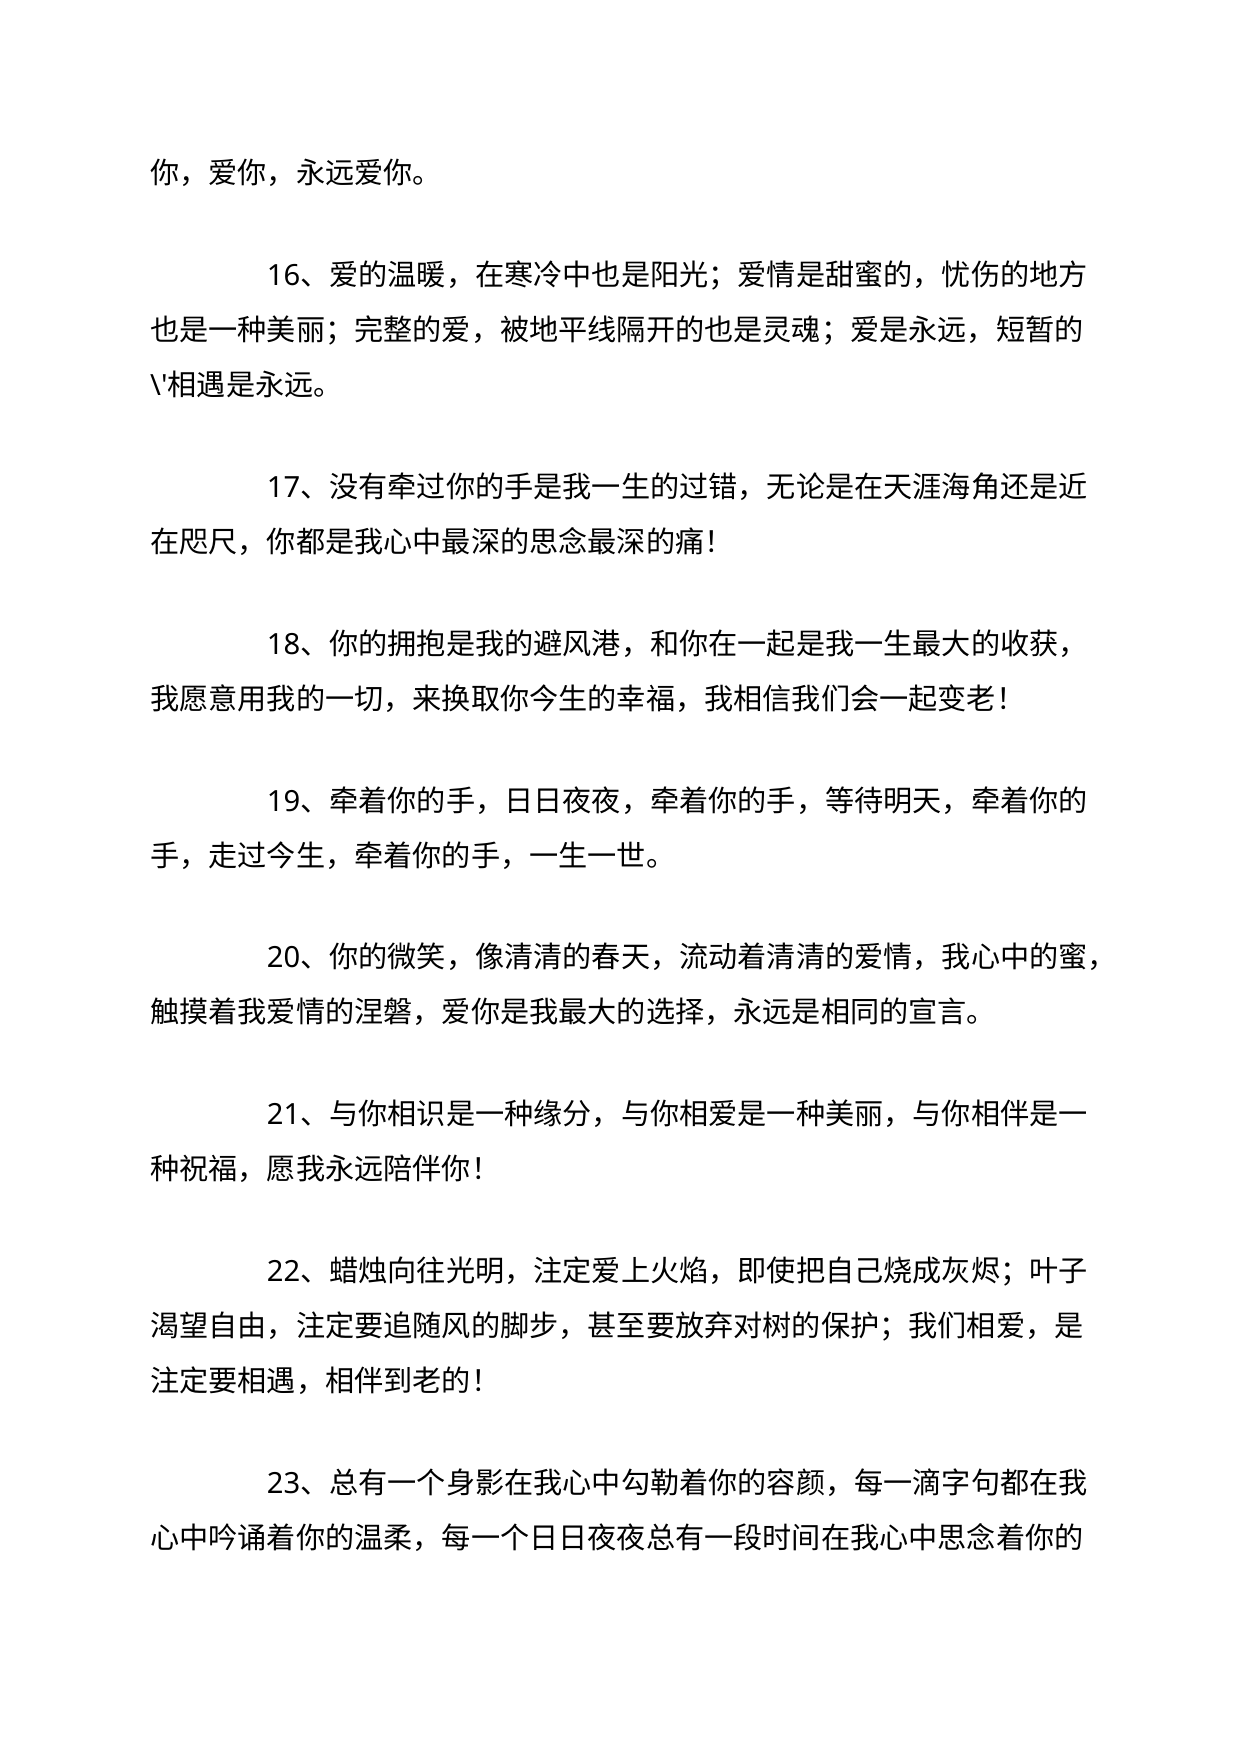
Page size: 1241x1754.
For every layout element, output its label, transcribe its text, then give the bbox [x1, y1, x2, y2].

text 18、你的拥抱是我的避风港，和你在一起是我一生最大的收获，我愿意用我的一切，来换取你今生的幸福，我相信我们会一起变老！ [150, 620, 1090, 718]
text 17、没有牵过你的手是我一生的过错，无论是在天涯海角还是近在咫尺，你都是我心中最深的思念最深的痛！ [150, 464, 1090, 561]
text 16、爱的温暖，在寒冷中也是阳光；爱情是甜蜜的，忧伤的地方也是一种美丽；完整的爱，被地平线隔开的也是灵魂；爱是永远，短暂的\'相遇是永远。 [150, 252, 1090, 404]
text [150, 150, 1090, 192]
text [150, 1459, 1090, 1556]
text 22、蜡烛向往光明，注定爱上火焰，即使把自己烧成灰烬；叶子渴望自由，注定要追随风的脚步，甚至要放弃对树的保护；我们相爱，是注定要相遇，相伴到老的！ [150, 1247, 1090, 1400]
text 21、与你相识是一种缘分，与你相爱是一种美丽，与你相伴是一种祝福，愿我永远陪伴你！ [150, 1091, 1090, 1188]
text 20、你的微笑，像清清的春天，流动着清清的爱情，我心中的蜜，触摸着我爱情的涅磐，爱你是我最大的选择，永远是相同的宣言。 [150, 934, 1090, 1031]
text 19、牵着你的手，日日夜夜，牵着你的手，等待明天，牵着你的手，走过今生，牵着你的手，一生一世。 [150, 777, 1090, 874]
